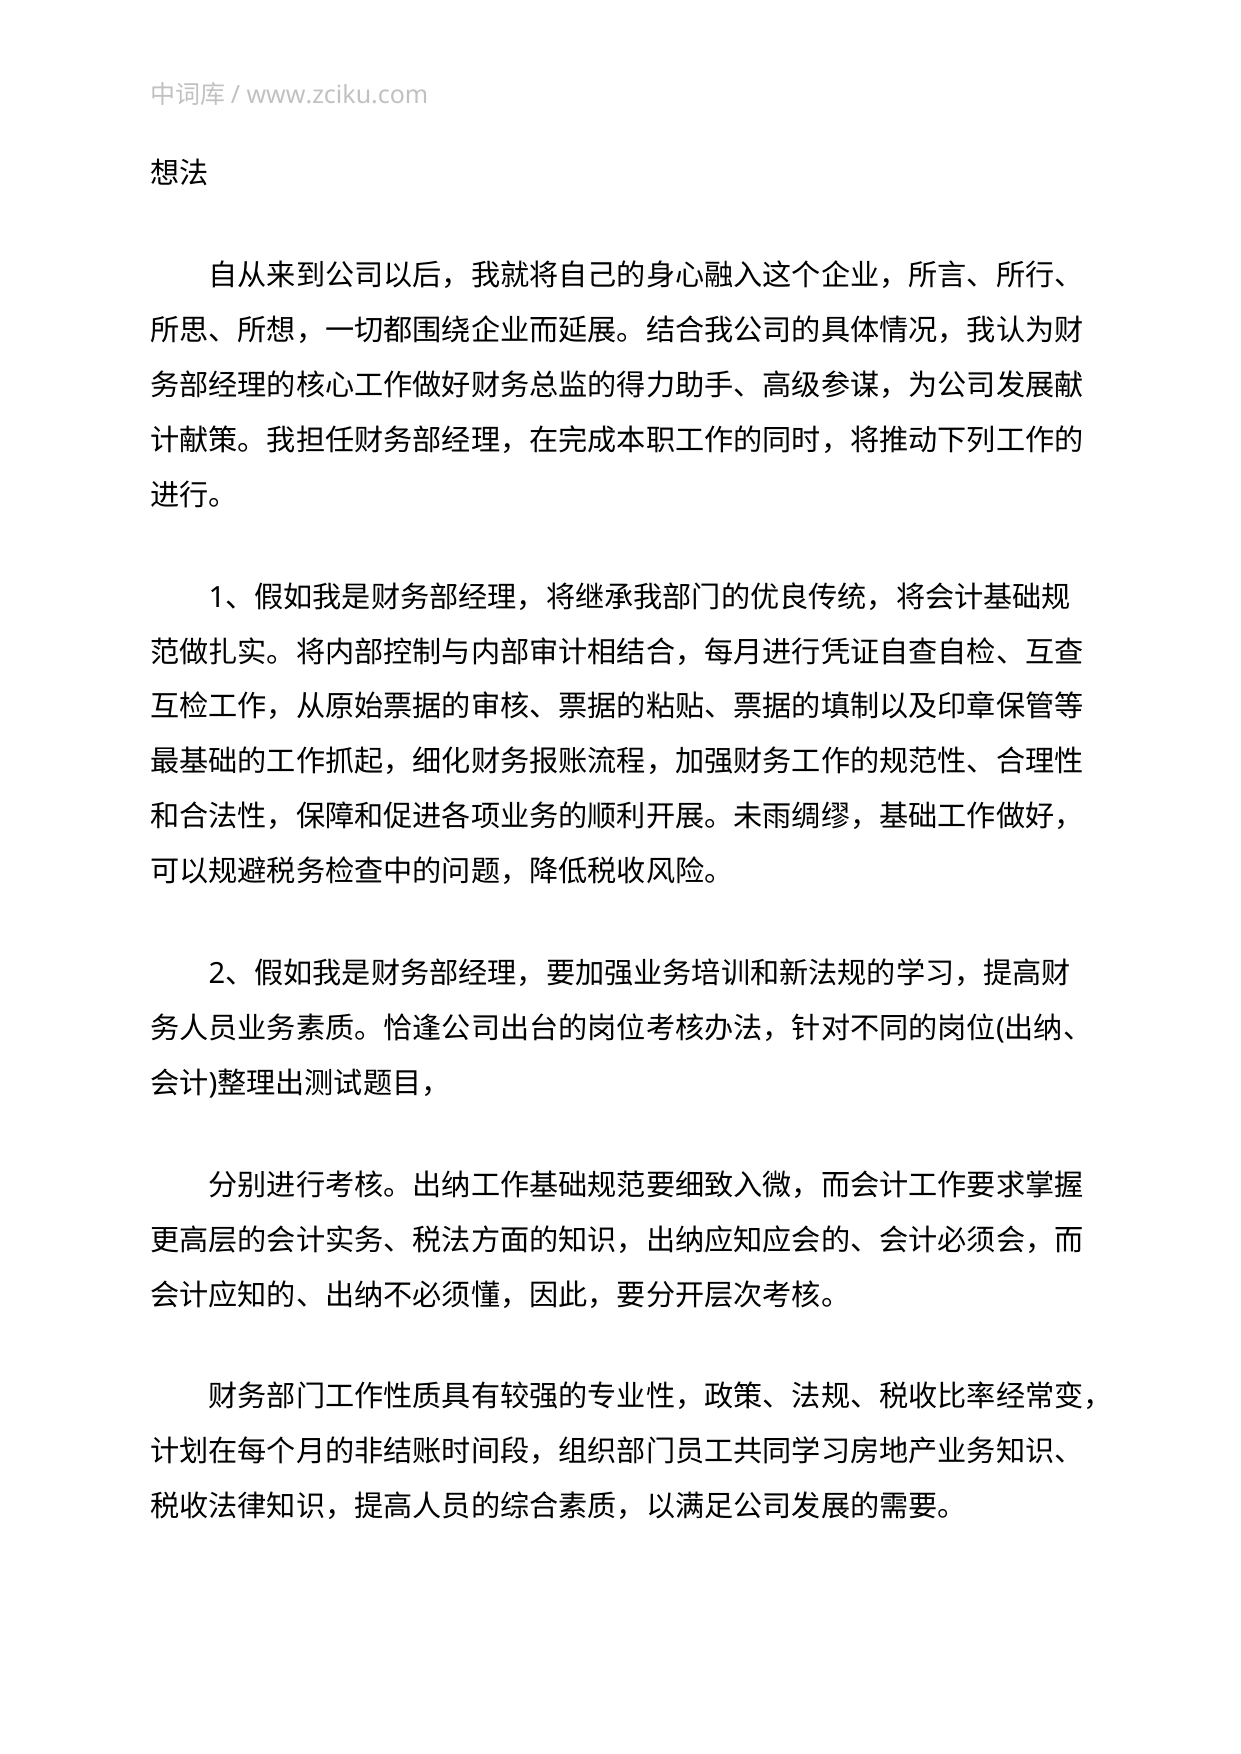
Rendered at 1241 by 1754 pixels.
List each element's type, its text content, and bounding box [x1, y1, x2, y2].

text 1、假如我是财务部经理，将继承我部门的优良传统，将会计基础规范做扎实。将内部控制与内部审计相结合，每月进行凭证自查自检、互查互检工作，从原始票据的审核、票据的粘贴、票据的填制以及印章保管等最基础的工作抓起，细化财务报账流程，加强财务工作的规范性、合理性和合法性，保障和促进各项业务的顺利开展。未雨绸缪，基础工作做好，可以规避税务检查中的问题，降低税收风险。 [150, 573, 1090, 890]
text 2、假如我是财务部经理，要加强业务培训和新法规的学习，提高财务人员业务素质。恰逢公司出台的岗位考核办法，针对不同的岗位(出纳、会计)整理出测试题目， [150, 949, 1090, 1102]
text 财务部门工作性质具有较强的专业性，政策、法规、税收比率经常变，计划在每个月的非结账时间段，组织部门员工共同学习房地产业务知识、税收法律知识，提高人员的综合素质，以满足公司发展的需要。 [150, 1373, 1090, 1525]
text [150, 150, 1090, 192]
text 分别进行考核。出纳工作基础规范要细致入微，而会计工作要求掌握更高层的会计实务、税法方面的知识，出纳应知应会的、会计必须会，而会计应知的、出纳不必须懂，因此，要分开层次考核。 [150, 1161, 1090, 1313]
text 自从来到公司以后，我就将自己的身心融入这个企业，所言、所行、所思、所想，一切都围绕企业而延展。结合我公司的具体情况，我认为财务部经理的核心工作做好财务总监的得力助手、高级参谋，为公司发展献计献策。我担任财务部经理，在完成本职工作的同时，将推动下列工作的进行。 [150, 252, 1090, 514]
